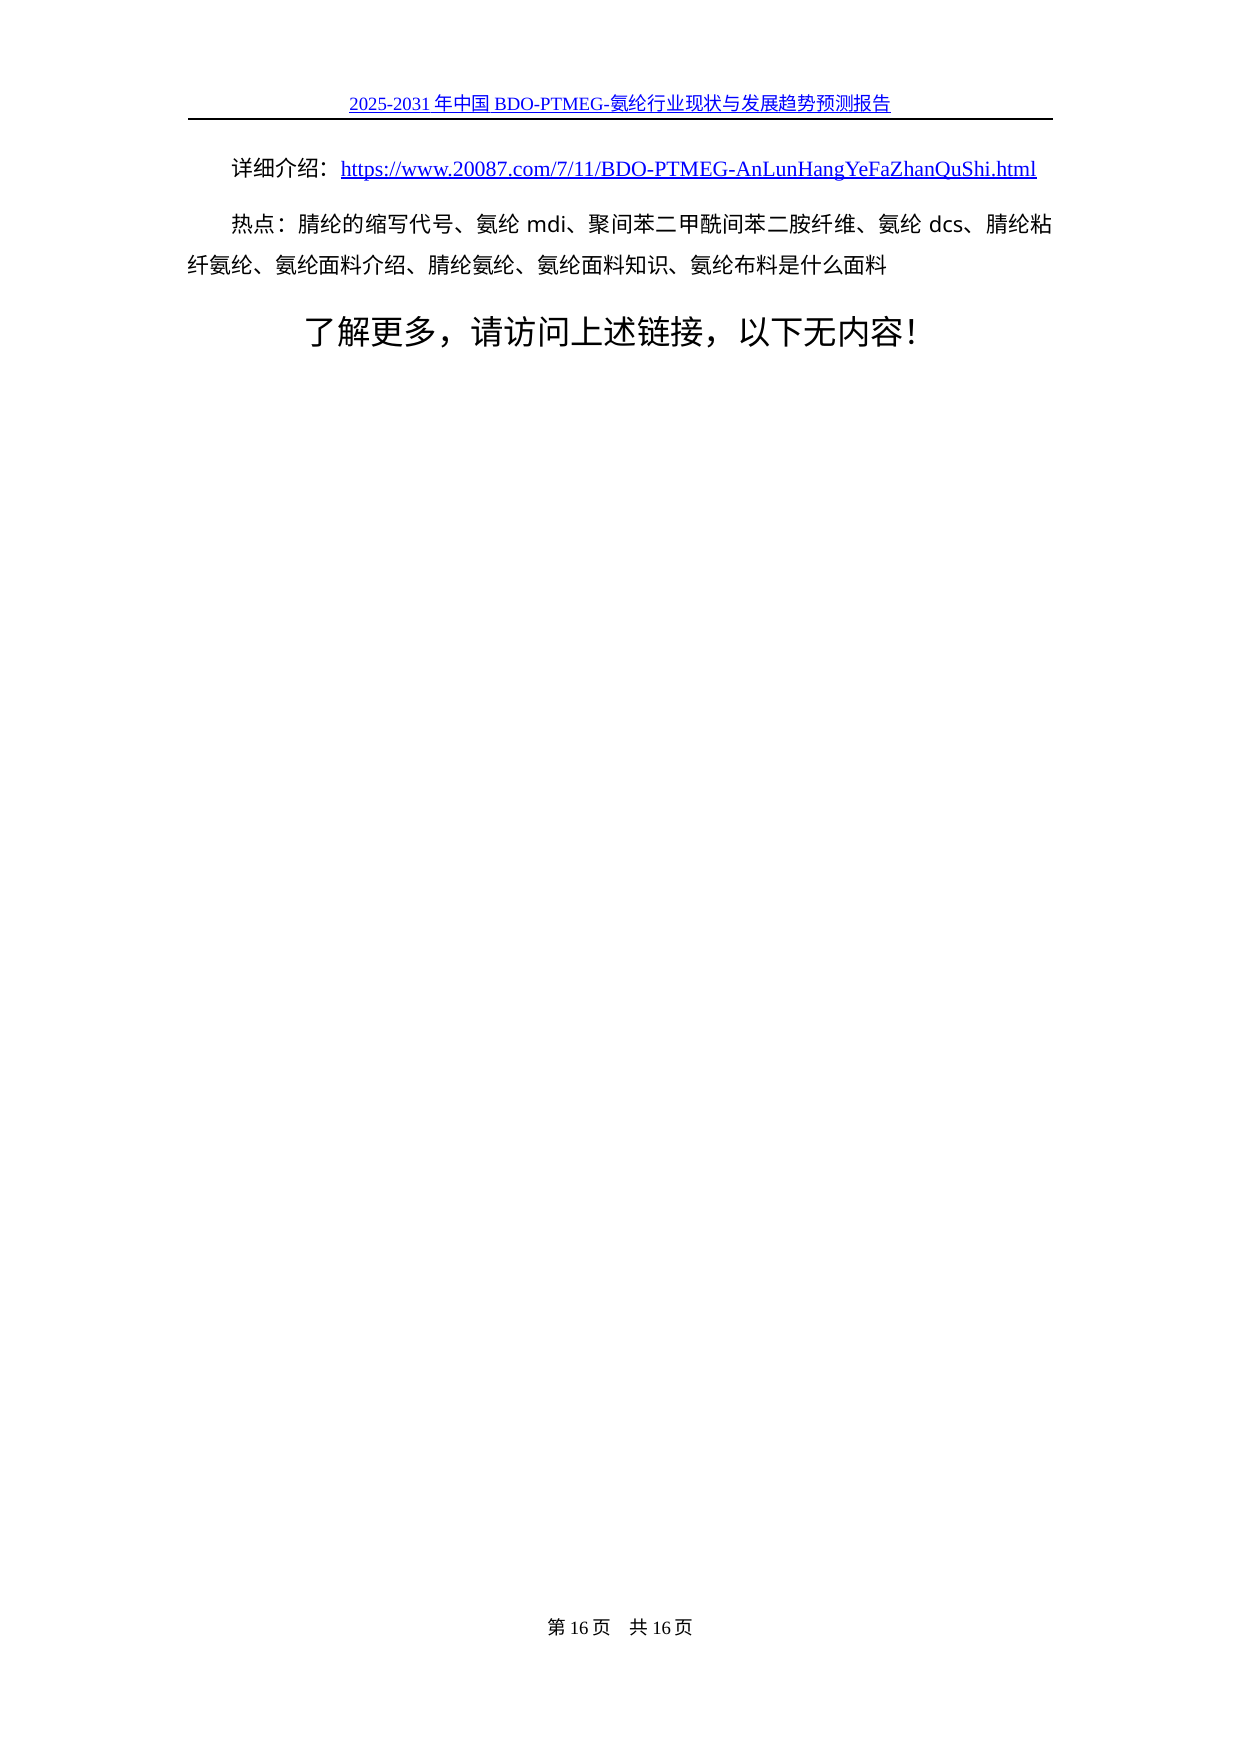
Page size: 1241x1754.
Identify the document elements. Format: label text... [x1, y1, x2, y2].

title 了解更多，请访问上述链接，以下无内容！ [187, 298, 1053, 363]
text 热点：腈纶的缩写代号、氨纶mdi、聚间苯二甲酰间苯二胺纤维、氨纶dcs、腈纶粘纤氨纶、氨纶面料介绍、腈纶氨纶、氨纶面料知识、氨纶布料是什么面料 [187, 207, 1053, 280]
text 详细介绍：https://www.20087.com/7/11/BDO-PTMEG-AnLunHangYeFaZhanQuShi.html [187, 150, 1053, 183]
